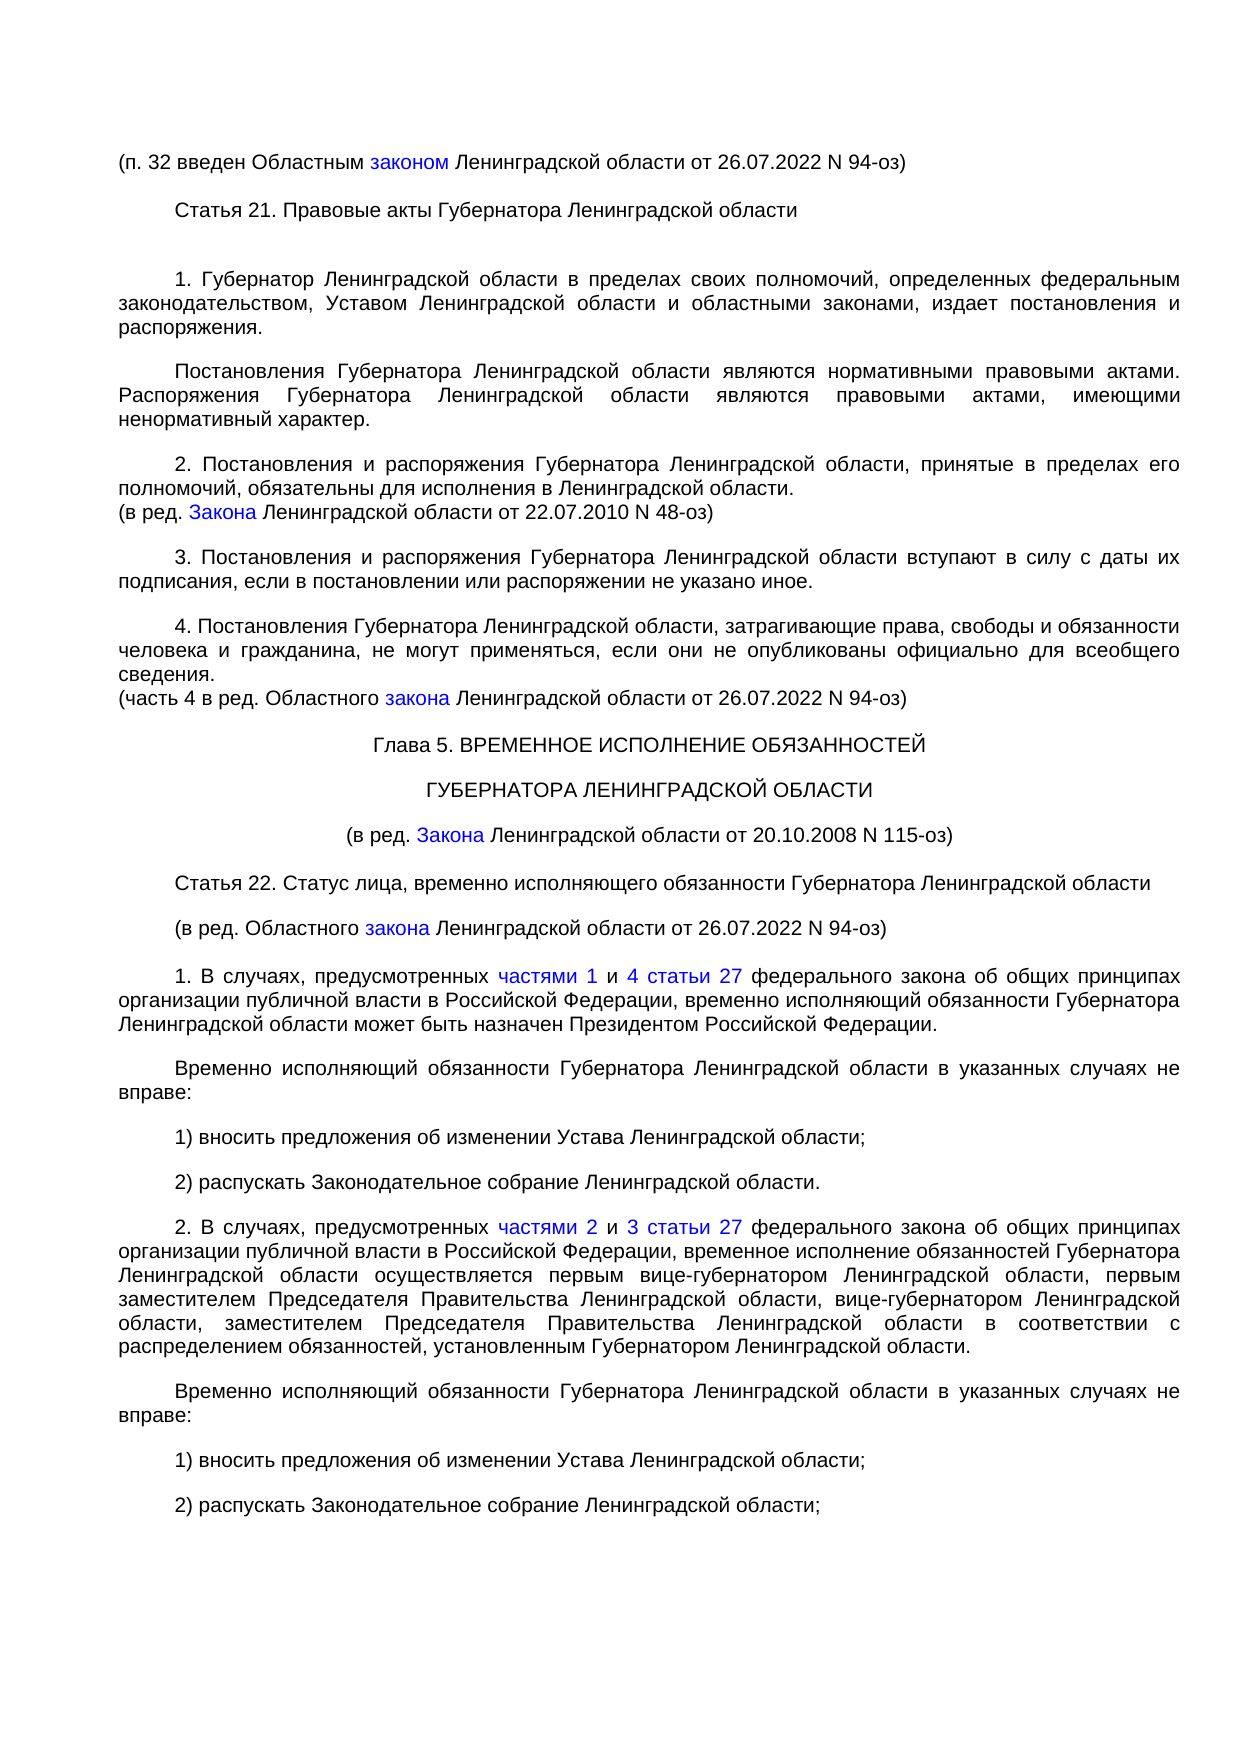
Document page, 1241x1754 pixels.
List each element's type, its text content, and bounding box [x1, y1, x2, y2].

text 2) распускать Законодательное собрание Ленинградской области. [118, 1170, 1181, 1194]
text ГУБЕРНАТОРА ЛЕНИНГРАДСКОЙ ОБЛАСТИ [118, 778, 1181, 802]
text 2) распускать Законодательное собрание Ленинградской области; [118, 1493, 1181, 1517]
text 4. Постановления Губернатора Ленинградской области, затрагивающие права, свободы и обязанности человека и гражданина, не могут применяться, если они не опубликованы официально для всеобщего сведения. [118, 613, 1181, 685]
text 1. Губернатор Ленинградской области в пределах своих полномочий, определенных федеральным законодательством, Уставом Ленинградской области и областными законами, издает постановления и распоряжения. [118, 267, 1181, 338]
text 2. Постановления и распоряжения Губернатора Ленинградской области, принятые в пределах его полномочий, обязательны для исполнения в Ленинградской области. [118, 452, 1181, 500]
text Постановления Губернатора Ленинградской области являются нормативными правовыми актами. Распоряжения Губернатора Ленинградской области являются правовыми актами, имеющими ненормативный характер. [118, 359, 1181, 431]
text Глава 5. ВРЕМЕННОЕ ИСПОЛНЕНИЕ ОБЯЗАННОСТЕЙ [118, 733, 1181, 757]
text 1) вносить предложения об изменении Устава Ленинградской области; [118, 1448, 1181, 1472]
text (п. 32 введен Областным законом Ленинградской области от 26.07.2022 N 94-оз) [118, 150, 1181, 174]
text 2. В случаях, предусмотренных частями 2 и 3 статьи 27 федерального закона об общих принципах организации публичной власти в Российской Федерации, временное исполнение обязанностей Губернатора Ленинградской области осуществляется первым вице-губернатором Ленинградской области, первым заместителем Председателя Правительства Ленинградской области, вице-губернатором Ленинградской области, заместителем Председателя Правительства Ленинградской области в соответствии с распределением обязанностей, установленным Губернатором Ленинградской области. [118, 1214, 1181, 1358]
text (часть 4 в ред. Областного закона Ленинградской области от 26.07.2022 N 94-оз) [118, 685, 1181, 709]
text (в ред. Закона Ленинградской области от 22.07.2010 N 48-оз) [118, 500, 1181, 524]
text Временно исполняющий обязанности Губернатора Ленинградской области в указанных случаях не вправе: [118, 1379, 1181, 1427]
text 1. В случаях, предусмотренных частями 1 и 4 статьи 27 федерального закона об общих принципах организации публичной власти в Российской Федерации, временно исполняющий обязанности Губернатора Ленинградской области может быть назначен Президентом Российской Федерации. [118, 963, 1181, 1035]
text 1) вносить предложения об изменении Устава Ленинградской области; [118, 1125, 1181, 1149]
text Статья 21. Правовые акты Губернатора Ленинградской области [118, 198, 1181, 222]
text Временно исполняющий обязанности Губернатора Ленинградской области в указанных случаях не вправе: [118, 1056, 1181, 1104]
text Статья 22. Статус лица, временно исполняющего обязанности Губернатора Ленинградской области [118, 871, 1181, 895]
text 3. Постановления и распоряжения Губернатора Ленинградской области вступают в силу с даты их подписания, если в постановлении или распоряжении не указано иное. [118, 545, 1181, 593]
text (в ред. Областного закона Ленинградской области от 26.07.2022 N 94-оз) [118, 916, 1181, 939]
text (в ред. Закона Ленинградской области от 20.10.2008 N 115-оз) [118, 823, 1181, 847]
